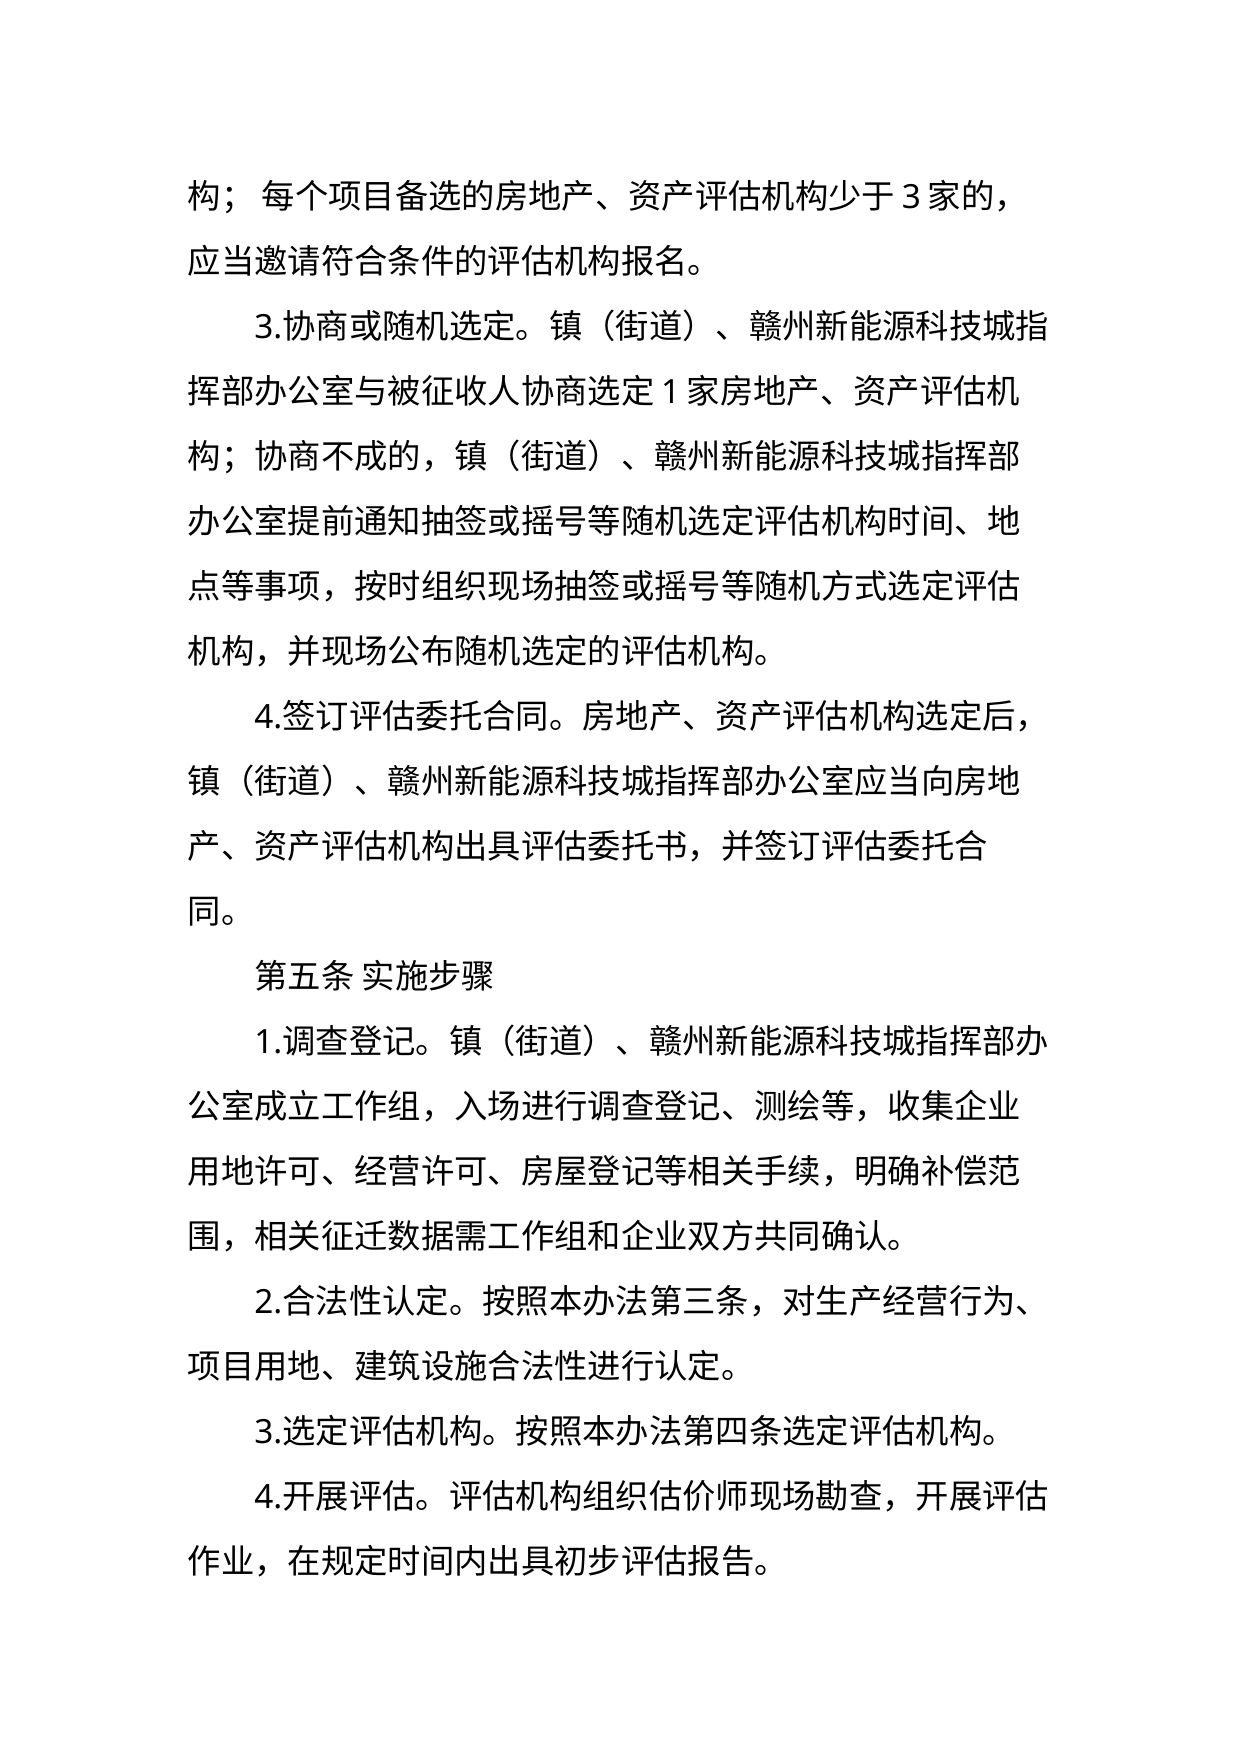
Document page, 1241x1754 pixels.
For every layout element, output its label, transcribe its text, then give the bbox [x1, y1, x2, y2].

list 3.协商或随机选定。镇（街道）、赣州新能源科技城指挥部办公室与被征收人协商选定1家房地产、资产评估机构；协商不成的，镇（街道）、赣州新能源科技城指挥部办公室提前通知抽签或摇号等随机选定评估机构时间、地点等事项，按时组织现场抽签或摇号等随机方式选定评估机构，并现场公布随机选定的评估机构。 [187, 292, 1053, 682]
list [187, 162, 1053, 292]
list 第五条 实施步骤 [187, 942, 1053, 1007]
list 1.调查登记。镇（街道）、赣州新能源科技城指挥部办公室成立工作组，入场进行调查登记、测绘等，收集企业用地许可、经营许可、房屋登记等相关手续，明确补偿范围，相关征迁数据需工作组和企业双方共同确认。 [187, 1007, 1053, 1267]
list 2.合法性认定。按照本办法第三条，对生产经营行为、项目用地、建筑设施合法性进行认定。 [187, 1267, 1053, 1397]
list 4.签订评估委托合同。房地产、资产评估机构选定后，镇（街道）、赣州新能源科技城指挥部办公室应当向房地产、资产评估机构出具评估委托书，并签订评估委托合同。 [187, 682, 1053, 942]
list 4.开展评估。评估机构组织估价师现场勘查，开展评估作业，在规定时间内出具初步评估报告。 [187, 1462, 1053, 1592]
list 3.选定评估机构。按照本办法第四条选定评估机构。 [187, 1397, 1053, 1462]
